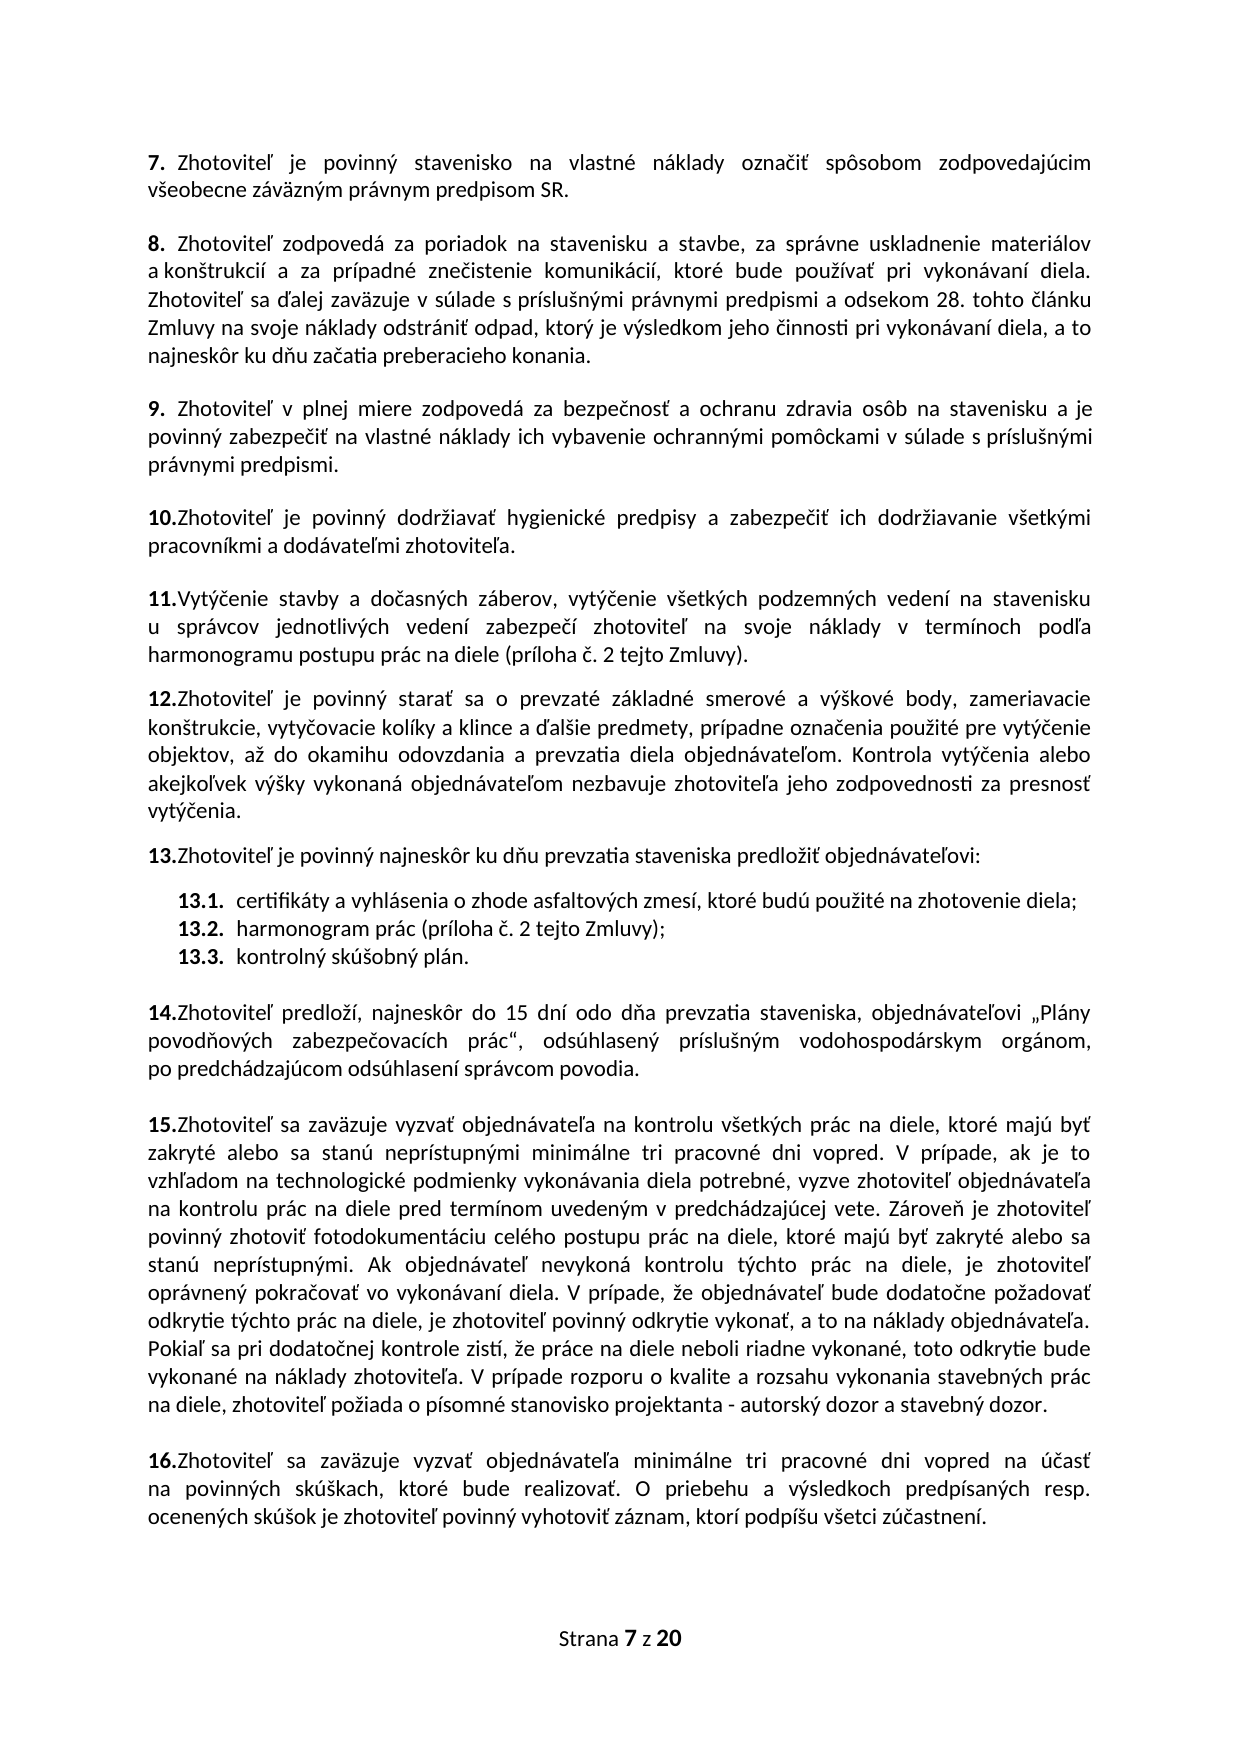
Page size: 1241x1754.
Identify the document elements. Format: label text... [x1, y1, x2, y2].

list Vytýčenie stavby a dočasných záberov, vytýčenie všetkých podzemných vedení na stavenisku u správcov jednotlivých vedení zabezpečí zhotoviteľ na svoje náklady v termínoch podľa harmonogramu postupu prác na diele (príloha č. 2 tejto Zmluvy). [148, 584, 1093, 668]
list Zhotoviteľ sa zaväzuje vyzvať objednávateľa minimálne tri pracovné dni vopred na účasť na povinných skúškach, ktoré bude realizovať. O priebehu a výsledkoch predpísaných resp. ocenených skúšok je zhotoviteľ povinný vyhotoviť záznam, ktorí podpíšu všetci zúčastnení. [148, 1446, 1093, 1531]
list Zhotoviteľ v plnej miere zodpovedá za bezpečnosť a ochranu zdravia osôb na stavenisku a je povinný zabezpečiť na vlastné náklady ich vybavenie ochrannými pomôckami v súlade s príslušnými právnymi predpismi. [148, 394, 1093, 478]
list Zhotoviteľ je povinný starať sa o prevzaté základné smerové a výškové body, zameriavacie konštrukcie, vytyčovacie kolíky a klince a ďalšie predmety, prípadne označenia použité pre vytýčenie objektov, až do okamihu odovzdania a prevzatia diela objednávateľom. Kontrola vytýčenia alebo akejkoľvek výšky vykonaná objednávateľom nezbavuje zhotoviteľa jeho zodpovednosti za presnosť vytýčenia. [148, 684, 1093, 825]
list Zhotoviteľ je povinný najneskôr ku dňu prevzatia staveniska predložiť objednávateľovi: [148, 841, 1093, 869]
list Zhotoviteľ predloží, najneskôr do 15 dní odo dňa prevzatia staveniska, objednávateľovi „Plány povodňových zabezpečovacích prác“, odsúhlasený príslušným vodohospodárskym orgánom, po predchádzajúcom odsúhlasení správcom povodia. [148, 998, 1093, 1082]
list Zhotoviteľ zodpovedá za poriadok na stavenisku a stavbe, za správne uskladnenie materiálov a konštrukcií a za prípadné znečistenie komunikácií, ktoré bude používať pri vykonávaní diela. Zhotoviteľ sa ďalej zaväzuje v súlade s príslušnými právnymi predpismi a odsekom 28. tohto článku Zmluvy na svoje náklady odstrániť odpad, ktorý je výsledkom jeho činnosti pri vykonávaní diela, a to najneskôr ku dňu začatia preberacieho konania. [148, 229, 1093, 369]
list harmonogram prác (príloha č. 2 tejto Zmluvy); [177, 914, 1093, 942]
list Zhotoviteľ je povinný stavenisko na vlastné náklady označiť spôsobom zodpovedajúcim všeobecne záväzným právnym predpisom SR. [148, 148, 1093, 204]
list Zhotoviteľ je povinný dodržiavať hygienické predpisy a zabezpečiť ich dodržiavanie všetkými pracovníkmi a dodávateľmi zhotoviteľa. [148, 503, 1093, 559]
list certifikáty a vyhlásenia o zhode asfaltových zmesí, ktoré budú použité na zhotovenie diela; [177, 886, 1093, 914]
list Zhotoviteľ sa zaväzuje vyzvať objednávateľa na kontrolu všetkých prác na diele, ktoré majú byť zakryté alebo sa stanú neprístupnými minimálne tri pracovné dni vopred. V prípade, ak je to vzhľadom na technologické podmienky vykonávania diela potrebné, vyzve zhotoviteľ objednávateľa na kontrolu prác na diele pred termínom uvedeným v predchádzajúcej vete. Zároveň je zhotoviteľ povinný zhotoviť fotodokumentáciu celého postupu prác na diele, ktoré majú byť zakryté alebo sa stanú neprístupnými. Ak objednávateľ nevykoná kontrolu týchto prác na diele, je zhotoviteľ oprávnený pokračovať vo vykonávaní diela. V prípade, že objednávateľ bude dodatočne požadovať odkrytie týchto prác na diele, je zhotoviteľ povinný odkrytie vykonať, a to na náklady objednávateľa. Pokiaľ sa pri dodatočnej kontrole zistí, že práce na diele neboli riadne vykonané, toto odkrytie bude vykonané na náklady zhotoviteľa. V prípade rozporu o kvalite a rozsahu vykonania stavebných prác na diele, zhotoviteľ požiada o písomné stanovisko projektanta - autorský dozor a stavebný dozor. [148, 1110, 1093, 1418]
list kontrolný skúšobný plán. [177, 942, 1093, 970]
